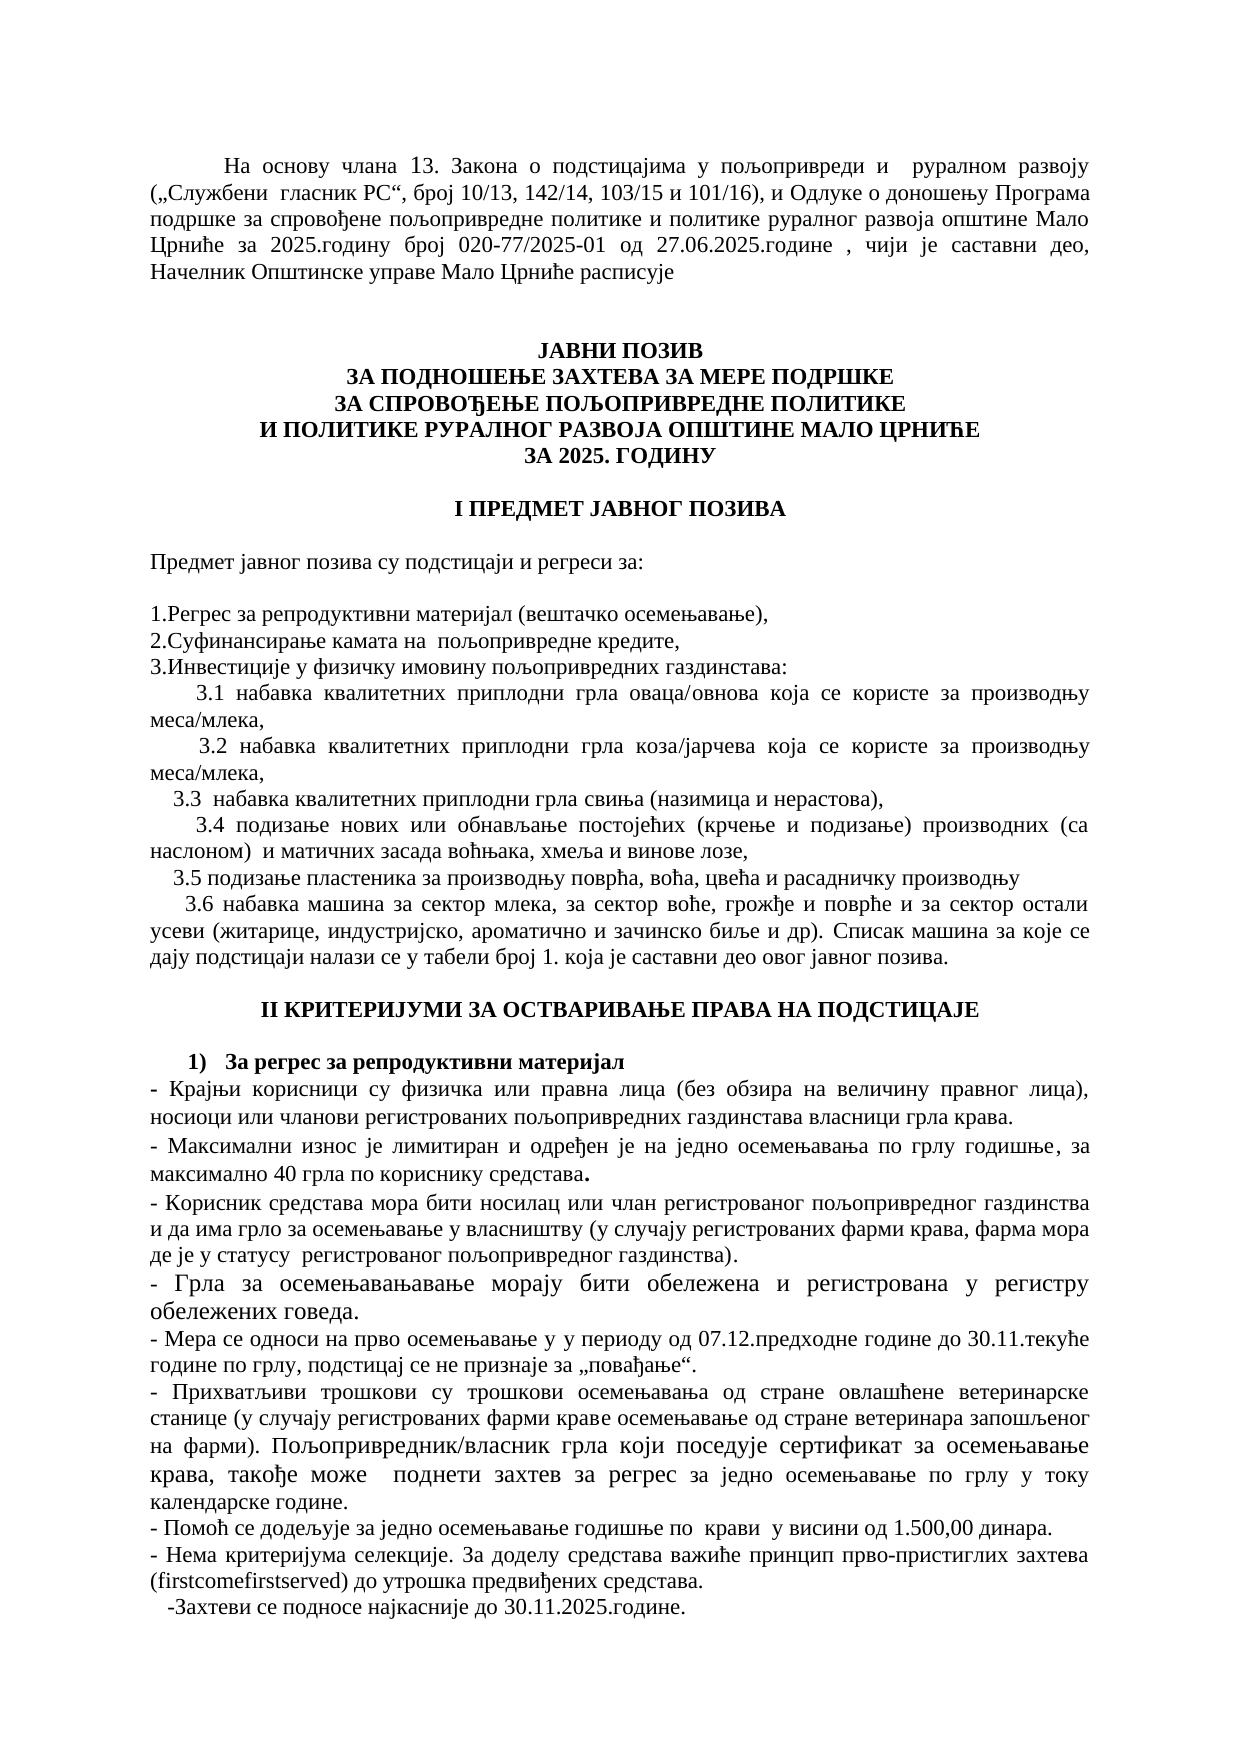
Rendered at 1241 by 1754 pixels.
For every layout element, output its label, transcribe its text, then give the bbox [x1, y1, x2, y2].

text II КРИТЕРИЈУМИ ЗА ОСТВАРИВАЊЕ ПРАВА НА ПОДСТИЦАЈЕ [150, 996, 1090, 1022]
list За регрес за репродуктивни материјал [187, 1048, 1090, 1075]
text - Крајњи корисници су физичка или правна лица (без обзира на величину правног лица), носиоци или чланови регистрованих пољопривредних газдинстава власници грла крава. [150, 1075, 1090, 1129]
text - Корисник средстава мора бити носилац или члан регистрованог пољопривредног газдинства и да има грло за осемењавање у власништву (у случају регистрованих фарми крава, фарма мора де је у статусу регистрованог пољопривредног газдинства). [150, 1188, 1090, 1268]
text 3.2 набавка квалитетних приплодни грла коза/јарчева која се користе за производњу меса/млека, [150, 732, 1090, 785]
text 3.Инвестиције у физичку имовину пољопривредних газдинстава: [150, 653, 1090, 679]
text - Помоћ се додељује за једно осемењавање годишње по крави у висини од 1.500,00 динара. [150, 1514, 1090, 1541]
text 3.1 набавка квалитетних приплодни грла оваца/овнова која се користе за производњу меса/млека, [150, 679, 1090, 732]
text 3.3 набавка квалитетних приплодни грла свиња (назимица и нерастова), [150, 785, 1090, 811]
text ЗА СПРОВОЂЕЊЕ ПОЉОПРИВРЕДНЕ ПОЛИТИКЕ [150, 389, 1090, 416]
text - Прихватљиви трошкови су трошкови осемењавања од стране овлашћене ветеринарске станице (у случају регистрованих фарми краве осемењавање од стране ветеринара запошљеног на фарми). Пољопривредник/власник грла који поседује сертификат за осемењавање крава, такође може поднети захтев за регрес за једно осемењавање по грлу у току календарске године. [150, 1378, 1090, 1514]
text -Захтеви се подносе најкасније до 30.11.2025.године. [150, 1593, 1090, 1620]
text И ПОЛИТИКЕ РУРАЛНОГ РАЗВОЈА ОПШТИНЕ МАЛО ЦРНИЋЕ [150, 416, 1090, 442]
text - Нема критеријума селекције. За доделу средстава важиће принцип прво-пристиглих захтева (firstcomefirstserved) до утрошка предвиђених средстава. [150, 1541, 1090, 1593]
text 3.5 подизање пластеника за производњу поврћа, воћа, цвећа и расадничку производњу [150, 864, 1090, 890]
text 3.4 подизање нових или обнављање постојећих (крчење и подизање) производних (са наслоном) и матичних засада воћњака, хмеља и винове лозе, [150, 811, 1090, 864]
text ЈАВНИ ПОЗИВ [150, 337, 1090, 363]
text 2.Суфинансирање камата на пољопривредне кредите, [150, 627, 1090, 653]
text На основу члана 13. Закона о подстицајима у пољопривреди и руралном развоју („Службени гласник РС“, број 10/13, 142/14, 103/15 и 101/16), и Одлуке о доношењу Програма подршке за спровођене пољопривредне политике и политике руралног развоја општине Мало Црниће за 2025.годину број 020-77/2025-01 од 27.06.2025.године , чији је саставни део, Начелник Општинске управе Мало Црниће расписује [150, 150, 1090, 284]
text - Максимални износ је лимитиран и одређен је на једно осемењавања по грлу годишње, за максимално 40 грла по кориснику средстава. [150, 1132, 1090, 1186]
text ЗА ПОДНОШЕЊЕ ЗАХТЕВА ЗА МЕРЕ ПОДРШКЕ [150, 363, 1090, 389]
text - Грла за осемењавањавање морају бити обележена и регистрована у регистру обележених говеда. [150, 1268, 1090, 1325]
text Предмет јавног позива су подстицаји и регреси за: [150, 548, 1090, 574]
text I ПРЕДМЕТ ЈАВНОГ ПОЗИВА [150, 495, 1090, 521]
text 3.6 набавка машина за сектор млека, за сектор воће, грожђе и поврће и за сектор остали усеви (житарице, индустријско, ароматично и зачинско биље и др). Списак машина за које се дају подстицаји налази се у табели број 1. која је саставни део овог јавног позива. [150, 890, 1090, 969]
text ЗА 2025. ГОДИНУ [150, 442, 1090, 469]
text - Мера се односи на прво осемењавање у у периоду од 07.12.предходне године до 30.11.текуће године по грлу, подстицај се не признаје за „повађање“. [150, 1325, 1090, 1378]
text 1.Регрес за репродуктивни материјал (вештачко осемењавање), [150, 600, 1090, 627]
